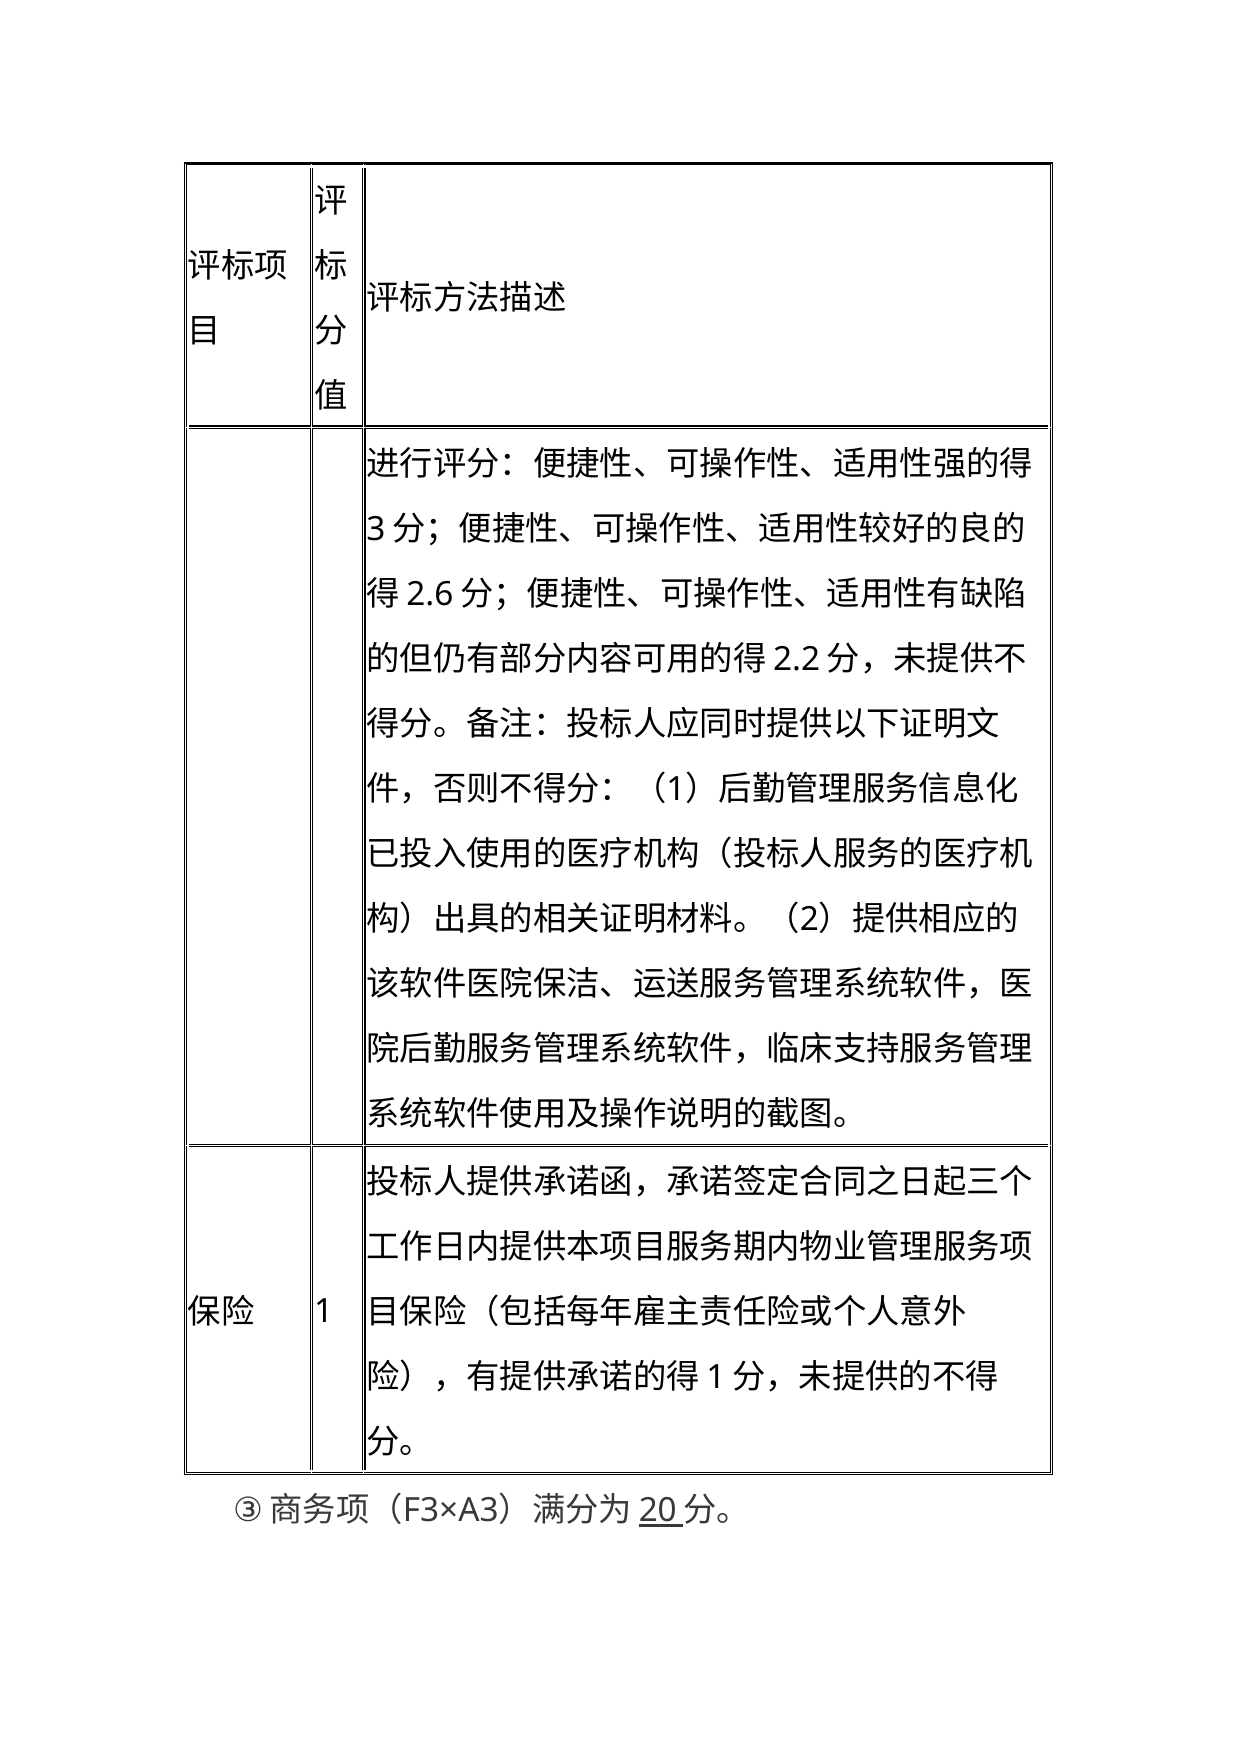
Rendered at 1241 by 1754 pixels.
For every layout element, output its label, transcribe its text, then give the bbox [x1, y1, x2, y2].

table_cell 1 [312, 1144, 364, 1472]
table_header 评标方法描述 [364, 165, 1050, 425]
table_cell 投标人提供承诺函，承诺签定合同之日起三个工作日内提供本项目服务期内物业管理服务项目保险（包括每年雇主责任险或个人意外险），有提供承诺的得1分，未提供的不得分。 [364, 1144, 1050, 1472]
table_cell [366, 425, 1050, 1143]
text ③商务项（F3×A3）满分为20分。 [187, 1475, 1053, 1540]
table_cell 3 [313, 429, 362, 1143]
table_cell 信息化管理 [187, 425, 310, 1143]
table_header 评标分值 [312, 164, 364, 425]
table_cell 保险 [187, 1144, 312, 1472]
table_header 评标项目 [187, 165, 312, 425]
